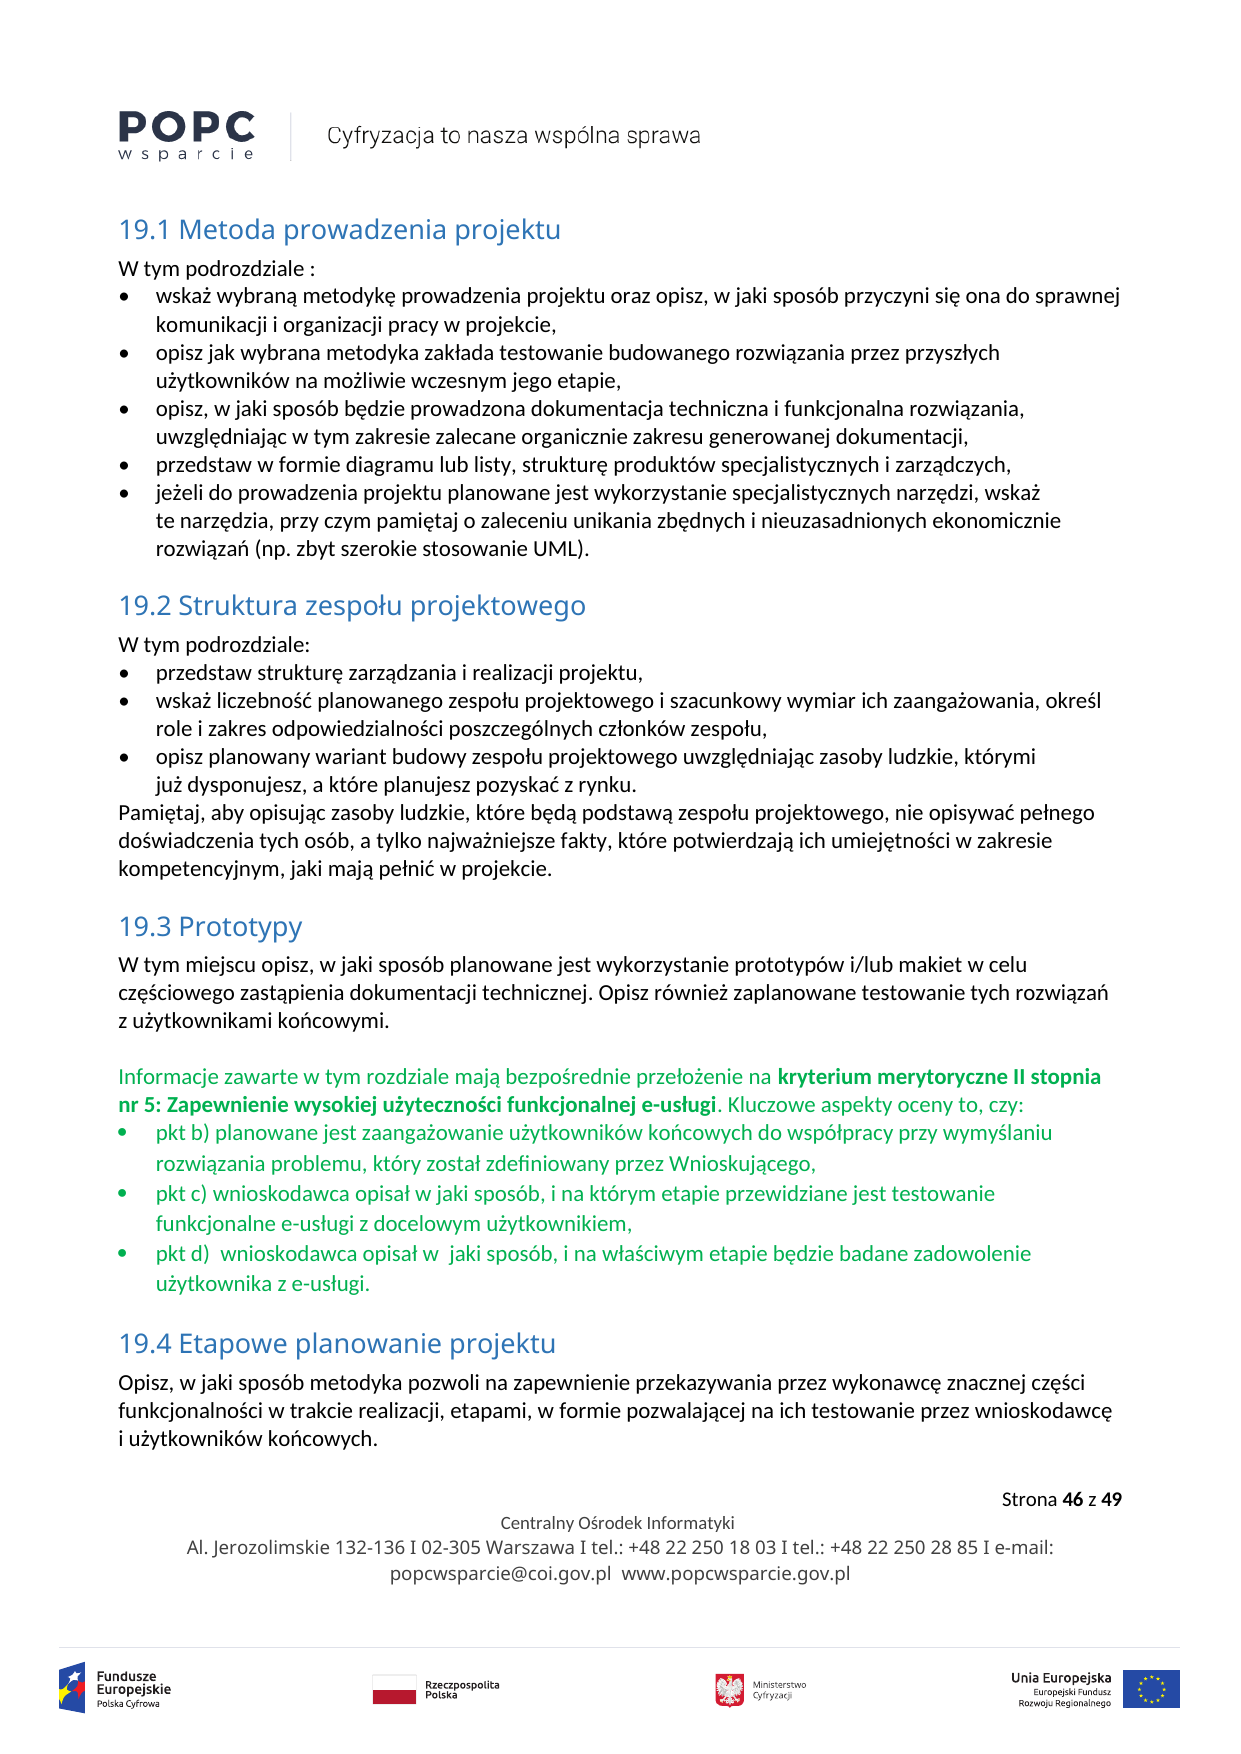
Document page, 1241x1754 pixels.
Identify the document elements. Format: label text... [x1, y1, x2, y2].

list pkt d) wnioskodawca opisał w jaki sposób, i na właściwym etapie będzie badane zadowolenie użytkownika z e-usługi. [118, 1239, 1122, 1297]
text Pamiętaj, aby opisując zasoby ludzkie, które będą podstawą zespołu projektowego, nie opisywać pełnego doświadczenia tych osób, a tylko najważniejsze fakty, które potwierdzają ich umiejętności w zakresie kompetencyjnym, jaki mają pełnić w projekcie. [118, 798, 1122, 882]
text Opisz, w jaki sposób metodyka pozwoli na zapewnienie przekazywania przez wykonawcę znacznej części funkcjonalności w trakcie realizacji, etapami, w formie pozwalającej na ich testowanie przez wnioskodawcę i użytkowników końcowych. [118, 1368, 1122, 1452]
list wskaż wybraną metodykę prowadzenia projektu oraz opisz, w jaki sposób przyczyni się ona do sprawnej komunikacji i organizacji pracy w projekcie, [118, 282, 1122, 338]
subtitle Prototypy [118, 907, 1122, 944]
subtitle Metoda prowadzenia projektu [118, 211, 1122, 247]
text W tym podrozdziale: [118, 630, 1122, 658]
list pkt b) planowane jest zaangażowanie użytkowników końcowych do współpracy przy wymyślaniu rozwiązania problemu, który został zdefiniowany przez Wnioskującego, [118, 1118, 1122, 1177]
list przedstaw strukturę zarządzania i realizacji projektu, [118, 658, 1122, 686]
subtitle Struktura zespołu projektowego [118, 587, 1122, 624]
subtitle Etapowe planowanie projektu [118, 1325, 1122, 1362]
text W tym podrozdziale : [118, 254, 1122, 282]
list opisz jak wybrana metodyka zakłada testowanie budowanego rozwiązania przez przyszłych użytkowników na możliwie wczesnym jego etapie, [118, 338, 1122, 394]
text Informacje zawarte w tym rozdziale mają bezpośrednie przełożenie na kryterium merytoryczne II stopnia nr 5: Zapewnienie wysokiej użyteczności funkcjonalnej e-usługi. Kluczowe aspekty oceny to, czy: [118, 1062, 1122, 1118]
list przedstaw w formie diagramu lub listy, strukturę produktów specjalistycznych i zarządczych, [118, 450, 1122, 478]
list opisz planowany wariant budowy zespołu projektowego uwzględniając zasoby ludzkie, którymi już dysponujesz, a które planujesz pozyskać z rynku. [118, 742, 1122, 798]
picture [118, 94, 709, 183]
text W tym miejscu opisz, w jaki sposób planowane jest wykorzystanie prototypów i/lub makiet w celu częściowego zastąpienia dokumentacji technicznej. Opisz również zaplanowane testowanie tych rozwiązań z użytkownikami końcowymi. [118, 950, 1122, 1034]
list wskaż liczebność planowanego zespołu projektowego i szacunkowy wymiar ich zaangażowania, określ role i zakres odpowiedzialności poszczególnych członków zespołu, [118, 686, 1122, 742]
list pkt c) wnioskodawca opisał w jaki sposób, i na którym etapie przewidziane jest testowanie funkcjonalne e-usługi z docelowym użytkownikiem, [118, 1179, 1122, 1237]
list opisz, w jaki sposób będzie prowadzona dokumentacja techniczna i funkcjonalna rozwiązania, uwzględniając w tym zakresie zalecane organicznie zakresu generowanej dokumentacji, [118, 394, 1122, 450]
list jeżeli do prowadzenia projektu planowane jest wykorzystanie specjalistycznych narzędzi, wskaż te narzędzia, przy czym pamiętaj o zaleceniu unikania zbędnych i nieuzasadnionych ekonomicznie rozwiązań (np. zbyt szerokie stosowanie UML). [118, 478, 1122, 562]
